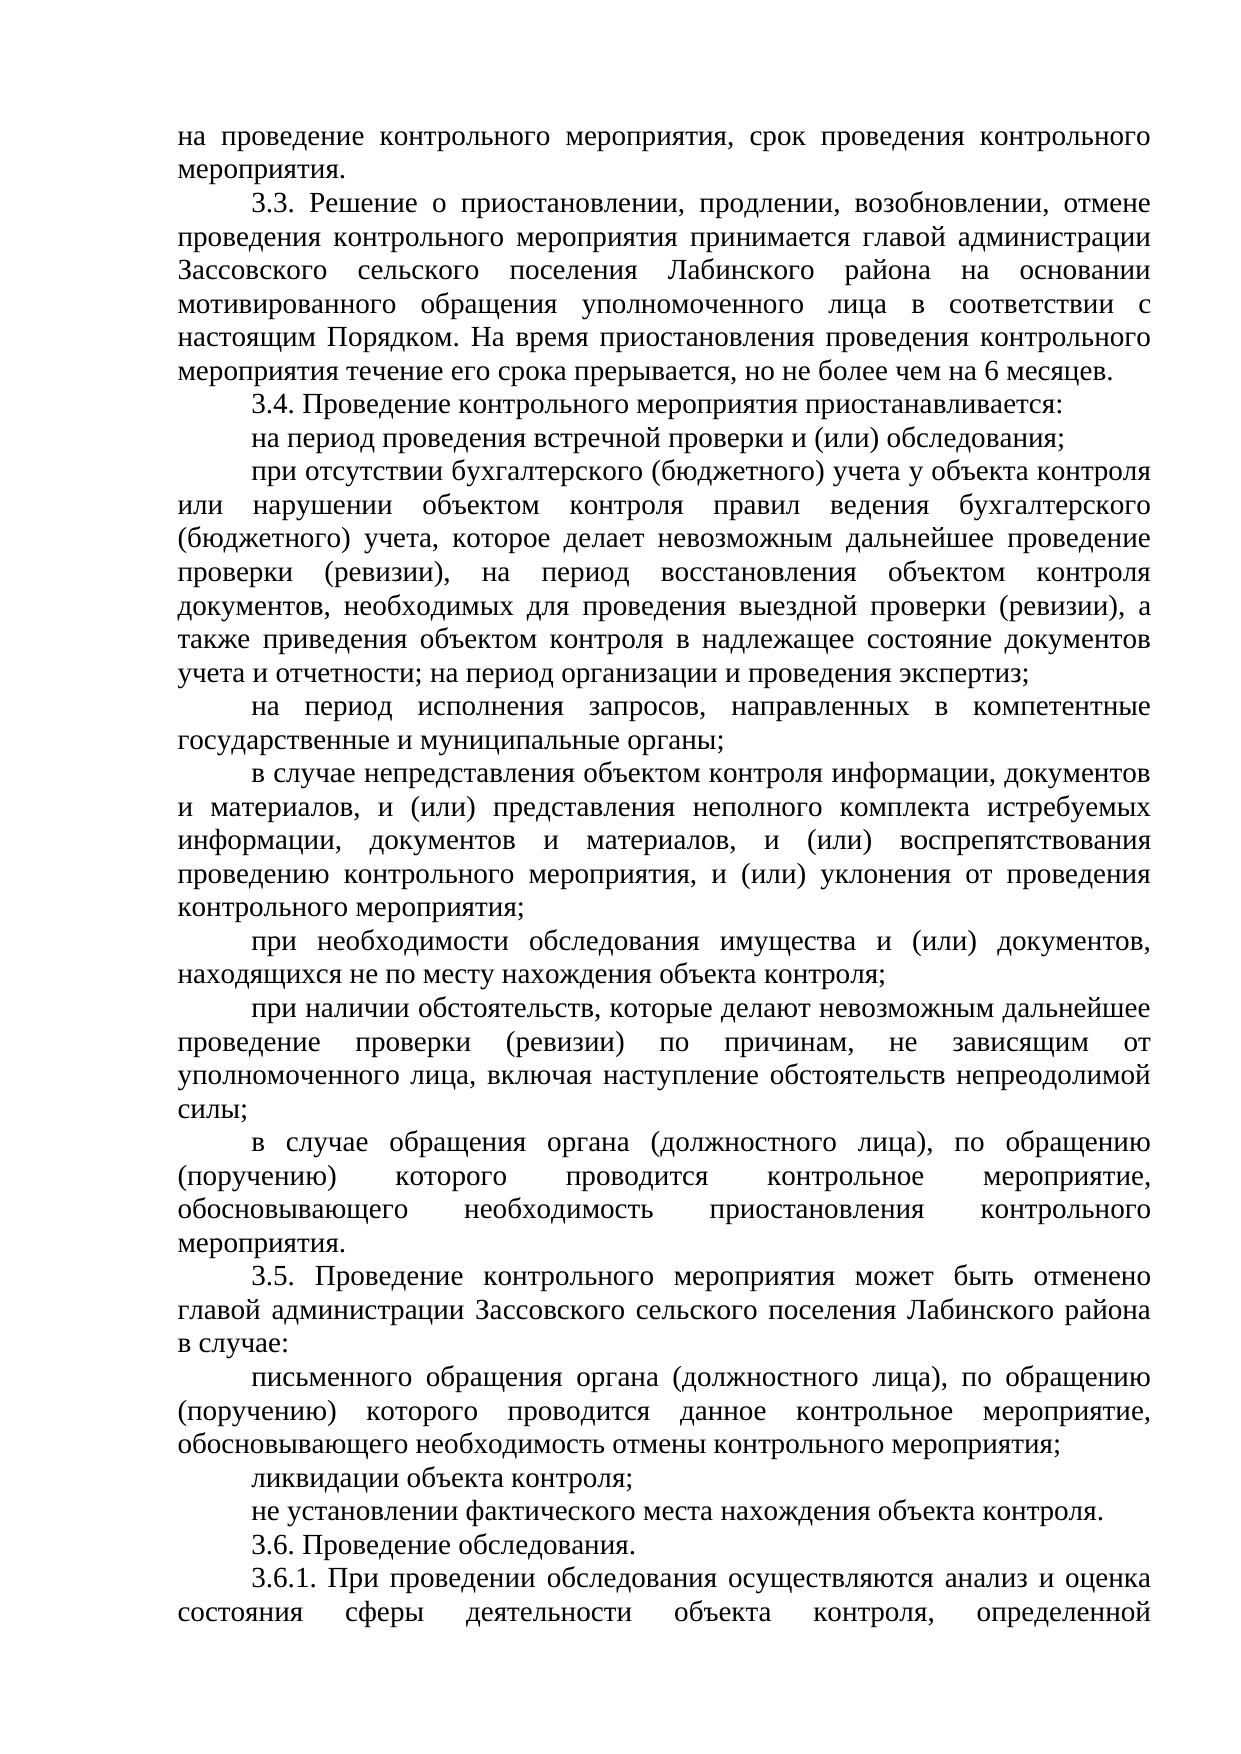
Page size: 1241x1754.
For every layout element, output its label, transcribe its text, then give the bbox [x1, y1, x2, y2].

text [177, 1560, 1152, 1627]
text при отсутствии бухгалтерского (бюджетного) учета у объекта контроля или нарушении объектом контроля правил ведения бухгалтерского (бюджетного) учета, которое делает невозможным дальнейшее проведение проверки (ревизии), на период восстановления объектом контроля документов, необходимых для проведения выездной проверки (ревизии), а также приведения объектом контроля в надлежащее состояние документов учета и отчетности; на период организации и проведения экспертиз; [177, 453, 1152, 688]
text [177, 118, 1152, 185]
text при наличии обстоятельств, которые делают невозможным дальнейшее проведение проверки (ревизии) по причинам, не зависящим от уполномоченного лица, включая наступление обстоятельств непреодолимой силы; [177, 990, 1152, 1124]
text 3.4. Проведение контрольного мероприятия приостанавливается: [177, 386, 1152, 420]
text на период проведения встречной проверки и (или) обследования; [177, 420, 1152, 453]
text в случае непредставления объектом контроля информации, документов и материалов, и (или) представления неполного комплекта истребуемых информации, документов и материалов, и (или) воспрепятствования проведению контрольного мероприятия, и (или) уклонения от проведения контрольного мероприятия; [177, 755, 1152, 923]
text при необходимости обследования имущества и (или) документов, находящихся не по месту нахождения объекта контроля; [177, 923, 1152, 990]
text 3.5. Проведение контрольного мероприятия может быть отменено главой администрации Зассовского сельского поселения Лабинского района в случае: [177, 1258, 1152, 1359]
text в случае обращения органа (должностного лица), по обращению (поручению) которого проводится контрольное мероприятие, обосновывающего необходимость приостановления контрольного мероприятия. [177, 1124, 1152, 1258]
text письменного обращения органа (должностного лица), по обращению (поручению) которого проводится данное контрольное мероприятие, обосновывающего необходимость отмены контрольного мероприятия; [177, 1359, 1152, 1460]
text 3.6. Проведение обследования. [177, 1527, 1152, 1560]
text 3.3. Решение о приостановлении, продлении, возобновлении, отмене проведения контрольного мероприятия принимается главой администрации Зассовского сельского поселения Лабинского района на основании мотивированного обращения уполномоченного лица в соответствии с настоящим Порядком. На время приостановления проведения контрольного мероприятия течение его срока прерывается, но не более чем на 6 месяцев. [177, 185, 1152, 386]
text на период исполнения запросов, направленных в компетентные государственные и муниципальные органы; [177, 688, 1152, 755]
text ликвидации объекта контроля; [177, 1460, 1152, 1493]
text не установлении фактического места нахождения объекта контроля. [177, 1493, 1152, 1527]
